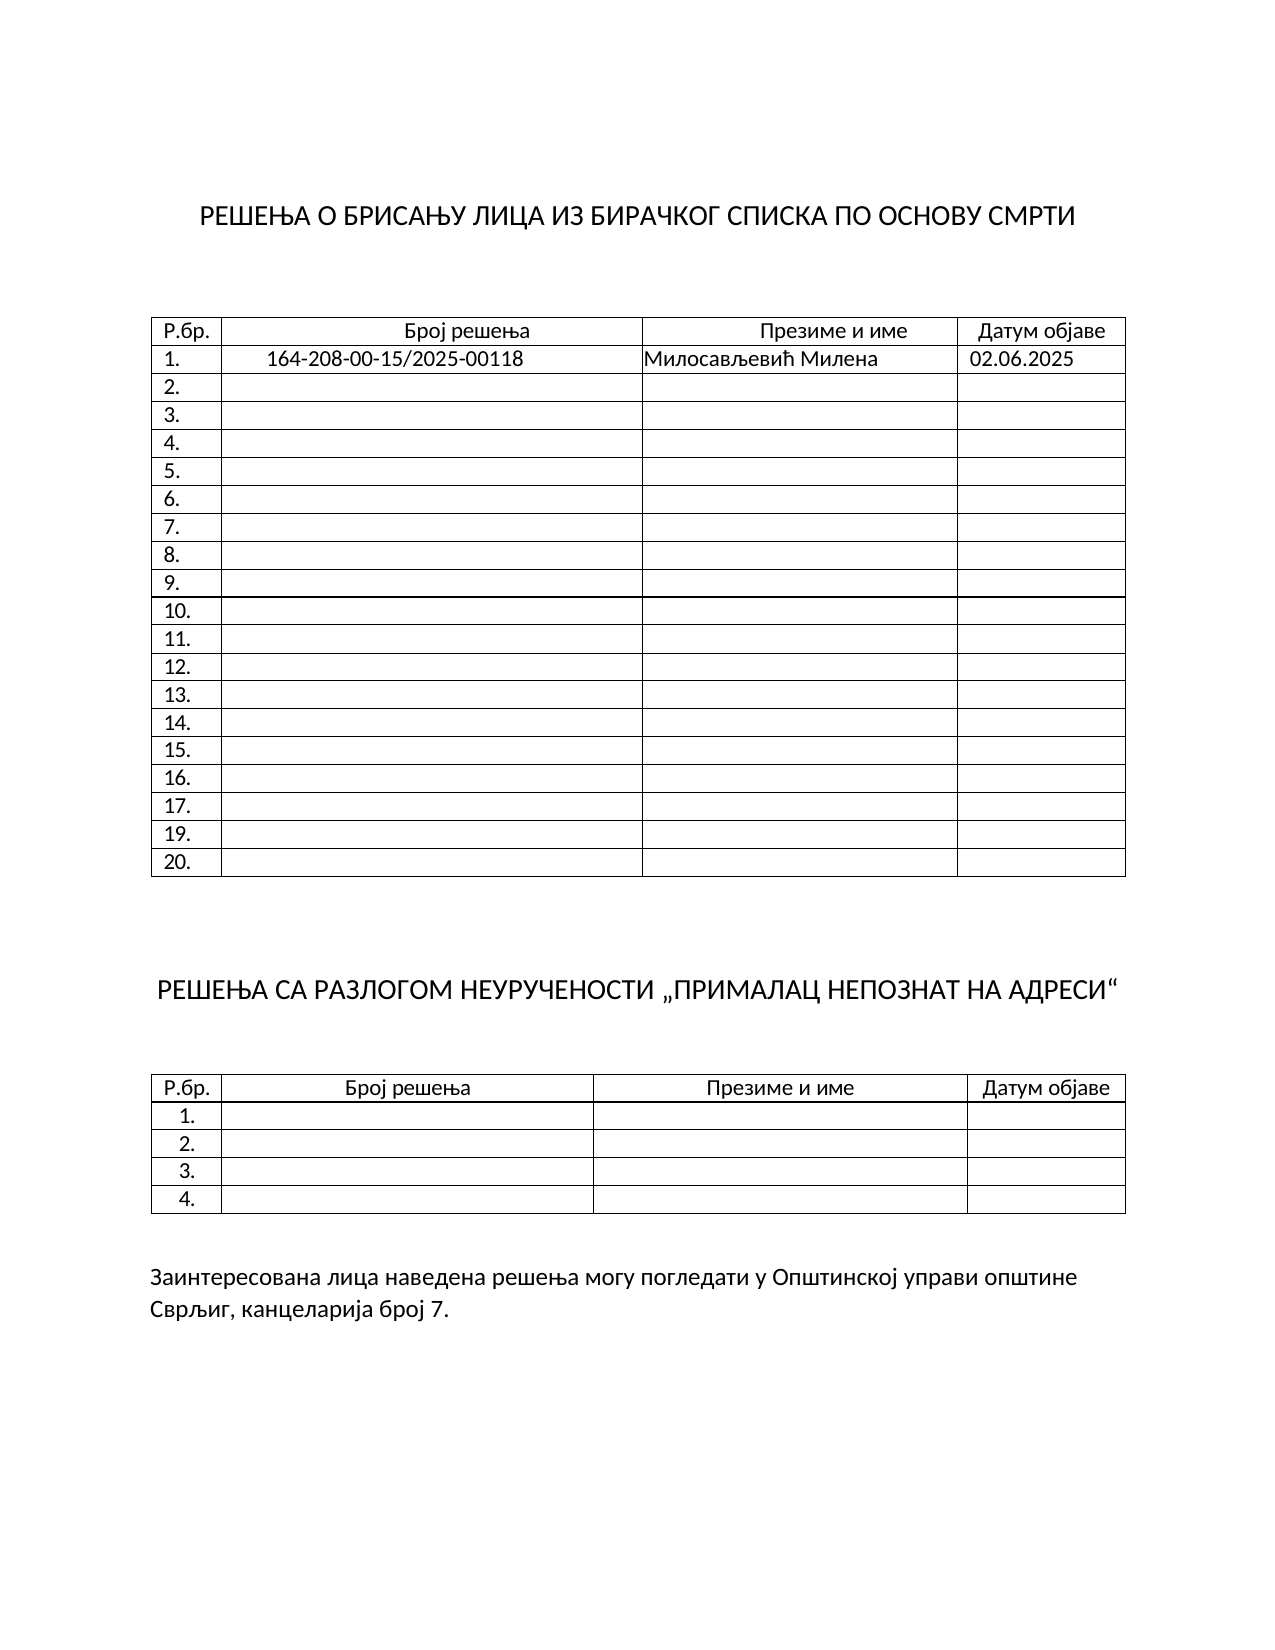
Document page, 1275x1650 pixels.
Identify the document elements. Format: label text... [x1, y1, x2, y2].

table_cell [958, 486, 1125, 513]
table_cell [222, 458, 642, 485]
table_cell 17. [152, 793, 221, 820]
table_cell 16. [152, 765, 221, 792]
table_cell [958, 625, 1125, 652]
table_cell [222, 514, 642, 541]
table_cell [643, 430, 957, 457]
table_cell 10. [152, 598, 221, 624]
table_header Број решења [222, 318, 642, 345]
table_cell [222, 765, 642, 792]
table_cell [222, 654, 642, 680]
table_cell 9. [152, 570, 221, 596]
table_cell [643, 486, 957, 513]
table_header Презиме и име [643, 318, 957, 345]
table_cell [594, 1103, 967, 1129]
table_cell 15. [152, 737, 221, 764]
table_cell [958, 737, 1125, 764]
table_cell [222, 1158, 593, 1185]
table_cell [968, 1158, 1125, 1185]
table_cell 3. [152, 1158, 221, 1185]
table_cell 4. [152, 1186, 221, 1213]
table_header Презиме и име [594, 1075, 967, 1101]
table_cell [968, 1186, 1125, 1213]
table_cell [958, 793, 1125, 820]
table_cell [958, 765, 1125, 792]
table_cell 20. [152, 849, 221, 876]
table_cell [222, 1130, 593, 1157]
table_cell [958, 374, 1125, 401]
table_cell [643, 849, 957, 876]
table_cell 2. [152, 374, 221, 401]
text Заинтересована лица наведена решења могу погледати у Општинској управи општине Сврљиг, канцеларија број 7. [150, 1261, 1121, 1324]
text РЕШЕЊА СА РАЗЛОГОМ НЕУРУЧЕНОСТИ „ПРИМАЛАЦ НЕПОЗНАТ НА АДРЕСИ“ [139, 971, 1136, 1007]
table_cell [222, 681, 642, 708]
table_cell [594, 1186, 967, 1213]
table_cell [643, 709, 957, 736]
table_cell [958, 514, 1125, 541]
table_header Број решења [222, 1075, 593, 1101]
table_cell [958, 709, 1125, 736]
table_cell [643, 542, 957, 568]
table_cell [222, 849, 642, 876]
table_cell [222, 542, 642, 568]
table_cell [222, 598, 642, 624]
table_cell [643, 402, 957, 429]
table_cell 1. [152, 1103, 221, 1129]
table_cell [222, 430, 642, 457]
text РЕШЕЊА О БРИСАЊУ ЛИЦА ИЗ БИРАЧКОГ СПИСКА ПО ОСНОВУ СМРТИ [139, 197, 1136, 232]
table_cell [958, 430, 1125, 457]
table_cell 12. [152, 654, 221, 680]
table_cell [222, 709, 642, 736]
table_cell [958, 570, 1125, 596]
table_cell 1. [152, 346, 221, 373]
table_cell [643, 737, 957, 764]
table_cell Милосављевић Милена [643, 346, 957, 373]
table_cell [968, 1130, 1125, 1157]
table_cell [958, 458, 1125, 485]
table_cell [222, 402, 642, 429]
table_cell [222, 625, 642, 652]
table_cell [958, 849, 1125, 876]
table_cell 7. [152, 514, 221, 541]
table_header Р.бр. [152, 318, 221, 345]
table_cell [594, 1130, 967, 1157]
table_cell 8. [152, 542, 221, 568]
table_cell [222, 1103, 593, 1129]
table_cell [222, 737, 642, 764]
table_cell 11. [152, 625, 221, 652]
table_cell [643, 821, 957, 848]
table_cell 5. [152, 458, 221, 485]
table_cell [958, 402, 1125, 429]
table_cell [594, 1158, 967, 1185]
table_cell 164-208-00-15/2025-00118 [222, 346, 642, 373]
table_header Р.бр. [152, 1075, 221, 1101]
table_cell [958, 821, 1125, 848]
table_cell [643, 514, 957, 541]
table_cell 13. [152, 681, 221, 708]
table_cell 4. [152, 430, 221, 457]
table_cell [643, 654, 957, 680]
table_cell [222, 821, 642, 848]
table_cell [643, 458, 957, 485]
table_cell [222, 1186, 593, 1213]
table_cell [643, 765, 957, 792]
table_cell [958, 681, 1125, 708]
table_header Датум објаве [968, 1075, 1125, 1101]
table_cell 19. [152, 821, 221, 848]
table_cell [958, 598, 1125, 624]
table_cell [643, 681, 957, 708]
table_cell [643, 570, 957, 596]
table_cell [643, 625, 957, 652]
table_cell [958, 654, 1125, 680]
table_cell [643, 793, 957, 820]
table_cell 6. [152, 486, 221, 513]
table_cell [222, 793, 642, 820]
table_cell [968, 1103, 1125, 1129]
table_cell [643, 374, 957, 401]
table_cell [958, 542, 1125, 568]
table_cell [643, 598, 957, 624]
table_cell [222, 486, 642, 513]
table_cell 2. [152, 1130, 221, 1157]
table_cell [222, 374, 642, 401]
table_cell 02.06.2025 [958, 346, 1125, 373]
table_header Датум објаве [958, 318, 1125, 345]
table_cell 14. [152, 709, 221, 736]
table_cell [222, 570, 642, 596]
table_cell 3. [152, 402, 221, 429]
